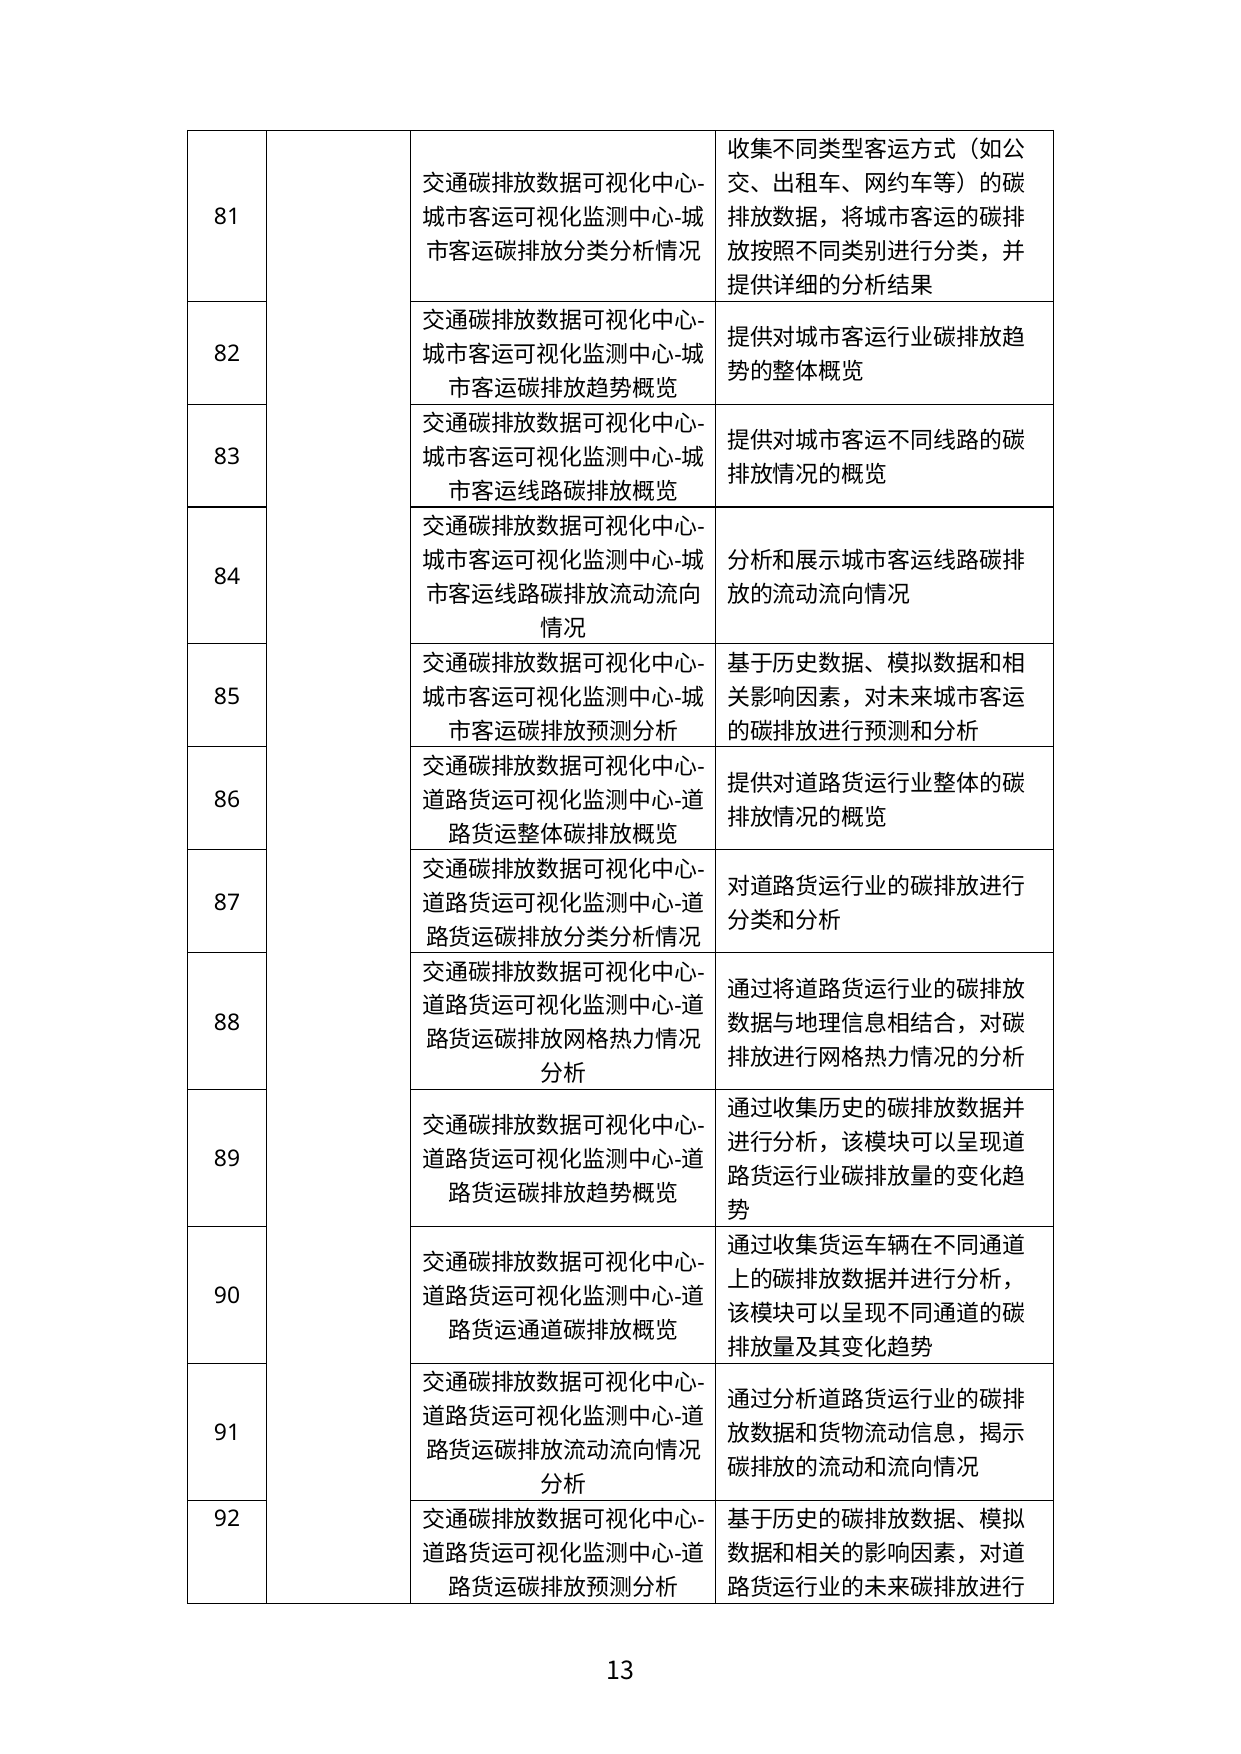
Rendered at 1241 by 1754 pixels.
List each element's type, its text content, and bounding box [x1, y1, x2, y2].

table_cell 交通碳排放数据可视化中心-道路货运可视化监测中心-道路货运碳排放网格热力情况分析 [411, 953, 715, 1089]
table_cell 交通碳排放数据可视化中心-道路货运可视化监测中心-道路货运通道碳排放概览 [411, 1227, 715, 1363]
table_cell 92 [188, 1501, 266, 1602]
table_cell 对道路货运行业的碳排放进行分类和分析 [716, 850, 1053, 952]
table_cell 通过收集历史的碳排放数据并进行分析，该模块可以呈现道路货运行业碳排放量的变化趋势 [716, 1090, 1053, 1226]
table_cell 交通碳排放数据可视化中心-城市客运可视化监测中心-城市客运碳排放分类分析情况 [411, 131, 715, 301]
table_cell 基于历史数据、模拟数据和相关影响因素，对未来城市客运的碳排放进行预测和分析 [716, 644, 1053, 746]
table_cell 81 [188, 131, 266, 301]
table_cell 分析和展示城市客运线路碳排放的流动流向情况 [716, 508, 1053, 643]
table_cell 88 [188, 953, 266, 1089]
table_cell 提供对城市客运不同线路的碳排放情况的概览 [716, 405, 1053, 506]
table_cell 89 [188, 1090, 266, 1226]
table_cell 收集不同类型客运方式（如公交、出租车、网约车等）的碳排放数据，将城市客运的碳排放按照不同类别进行分类，并提供详细的分析结果 [716, 131, 1053, 301]
table_cell 交通碳排放数据可视化中心-城市客运可视化监测中心-城市客运线路碳排放流动流向情况 [411, 508, 715, 643]
table_cell 交通碳排放数据可视化中心-城市客运可视化监测中心-城市客运碳排放预测分析 [411, 644, 715, 746]
table_cell 82 [188, 302, 266, 403]
table_cell 83 [188, 405, 266, 506]
table_cell 提供对城市客运行业碳排放趋势的整体概览 [716, 302, 1053, 403]
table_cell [716, 1501, 1053, 1602]
table_cell 通过将道路货运行业的碳排放数据与地理信息相结合，对碳排放进行网格热力情况的分析 [716, 953, 1053, 1089]
table_cell 交通碳排放数据可视化中心-城市客运可视化监测中心-城市客运碳排放趋势概览 [411, 302, 715, 403]
table_cell 交通碳排放数据可视化中心-道路货运可视化监测中心-道路货运碳排放分类分析情况 [411, 850, 715, 952]
table_cell 87 [188, 850, 266, 952]
table_cell 交通碳排放数据可视化中心-道路货运可视化监测中心-道路货运整体碳排放概览 [411, 747, 715, 849]
table_cell 84 [188, 508, 266, 643]
table_cell 通过分析道路货运行业的碳排放数据和货物流动信息，揭示碳排放的流动和流向情况 [716, 1364, 1053, 1499]
table_cell 85 [188, 644, 266, 746]
table_cell 交通碳排放数据可视化中心-道路货运可视化监测中心-道路货运碳排放趋势概览 [411, 1090, 715, 1226]
table_cell 90 [188, 1227, 266, 1363]
table_cell 91 [188, 1364, 266, 1499]
table_cell 通过收集货运车辆在不同通道上的碳排放数据并进行分析，该模块可以呈现不同通道的碳排放量及其变化趋势 [716, 1227, 1053, 1363]
table_cell 86 [188, 747, 266, 849]
table_cell 交通碳排放数据可视化中心-道路货运可视化监测中心-道路货运碳排放流动流向情况分析 [411, 1364, 715, 1499]
table_cell 提供对道路货运行业整体的碳排放情况的概览 [716, 747, 1053, 849]
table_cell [411, 1501, 715, 1602]
table_cell 交通碳排放数据可视化中心-城市客运可视化监测中心-城市客运线路碳排放概览 [411, 405, 715, 506]
